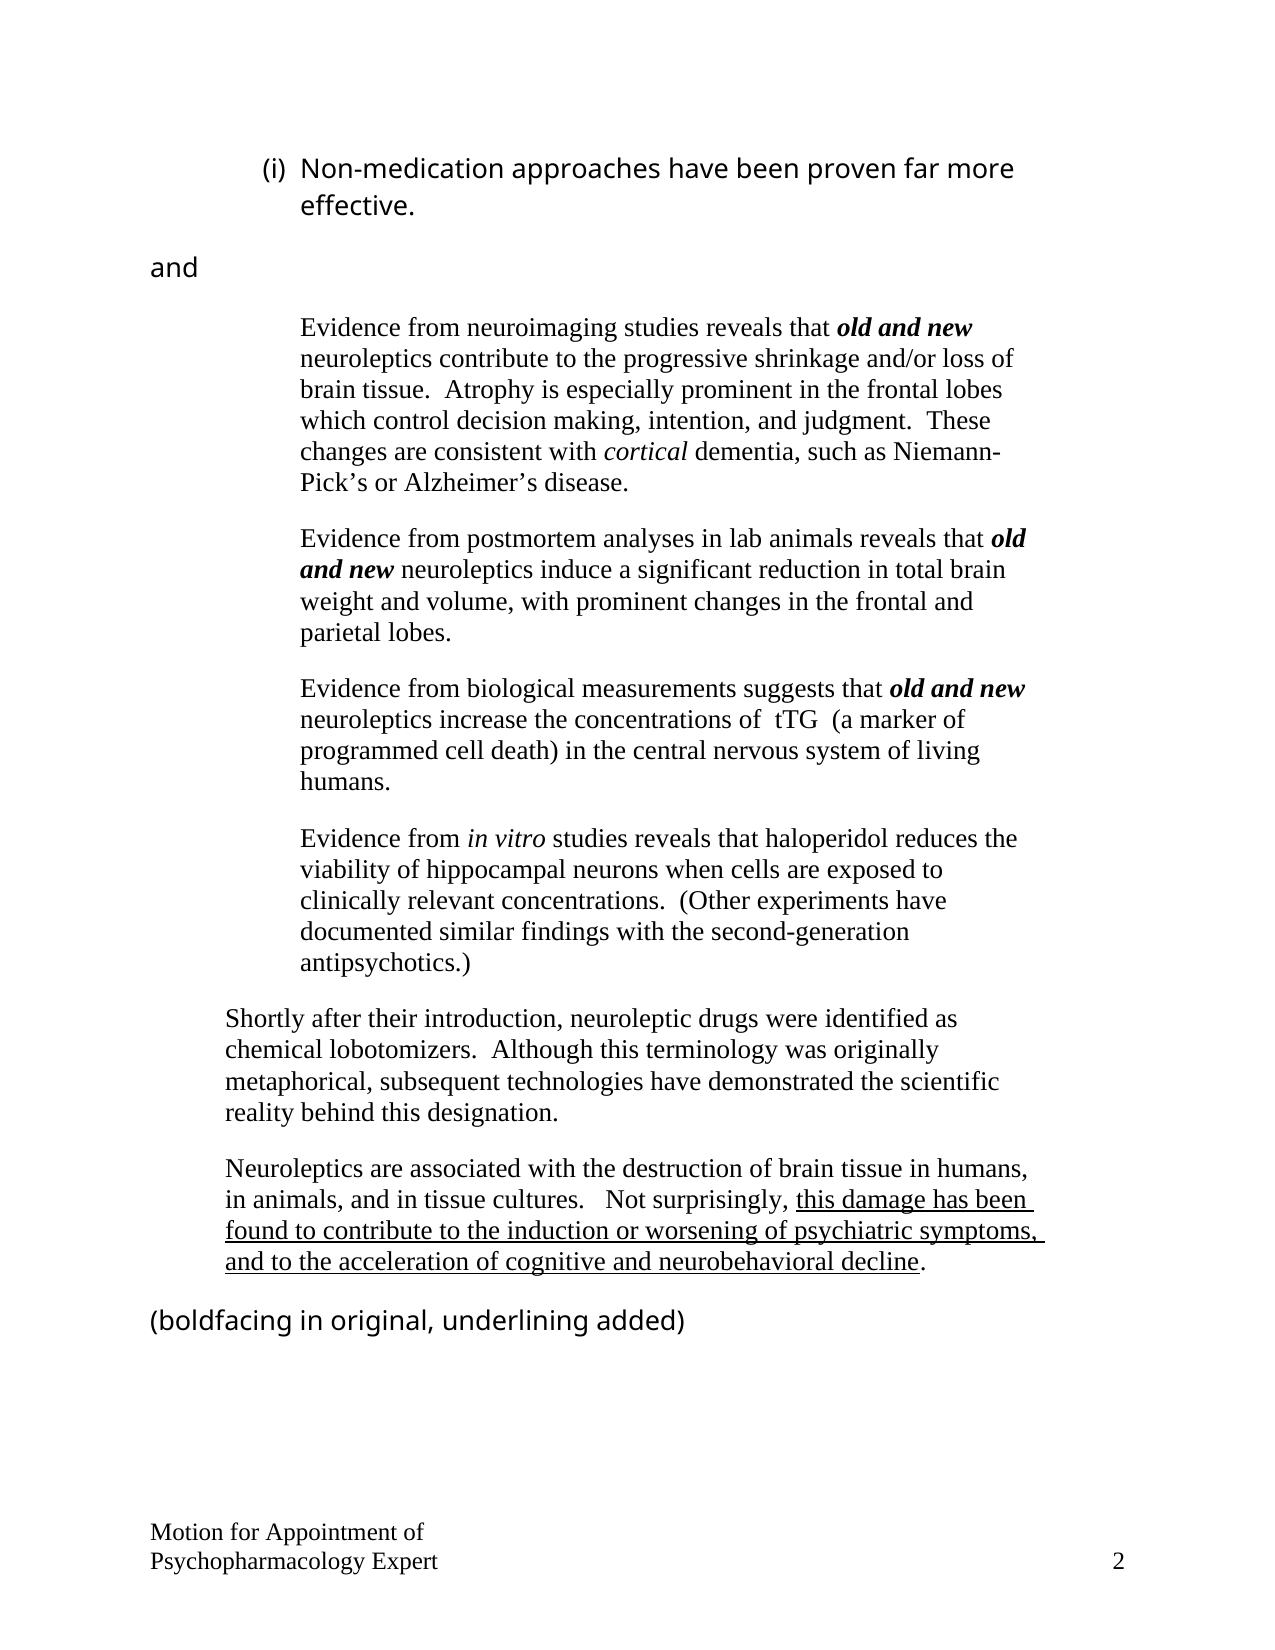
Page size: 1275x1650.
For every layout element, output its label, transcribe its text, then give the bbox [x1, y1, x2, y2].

text Evidence from neuroimaging studies reveals that old and new neuroleptics contribute to the progressive shrinkage and/or loss of brain tissue. Atrophy is especially prominent in the frontal lobes which control decision making, intention, and judgment. These changes are consistent with cortical dementia, such as Niemann-Pick’s or Alzheimer’s disease. [300, 311, 1050, 497]
text Neuroleptics are associated with the destruction of brain tissue in humans, in animals, and in tissue cultures. Not surprisingly, this damage has been found to contribute to the induction or worsening of psychiatric symptoms, and to the acceleration of cognitive and neurobehavioral decline. [225, 1152, 1050, 1277]
list Non-medication approaches have been proven far more effective. [262, 150, 1125, 224]
text (boldfacing in original, underlining added) [150, 1302, 1125, 1338]
text Shortly after their introduction, neuroleptic drugs were identified as chemical lobotomizers. Although this terminology was originally metaphorical, subsequent technologies have demonstrated the scientific reality behind this designation. [225, 1002, 1050, 1127]
text Evidence from biological measurements suggests that old and new neuroleptics increase the concentrations of tTG (a marker of programmed cell death) in the central nervous system of living humans. [300, 672, 1050, 797]
text and [150, 249, 1125, 286]
text Evidence from in vitro studies reveals that haloperidol reduces the viability of hippocampal neurons when cells are exposed to clinically relevant concentrations. (Other experiments have documented similar findings with the second-generation antipsychotics.) [300, 822, 1050, 977]
text Evidence from postmortem analyses in lab animals reveals that old and new neuroleptics induce a significant reduction in total brain weight and volume, with prominent changes in the frontal and parietal lobes. [300, 522, 1050, 647]
